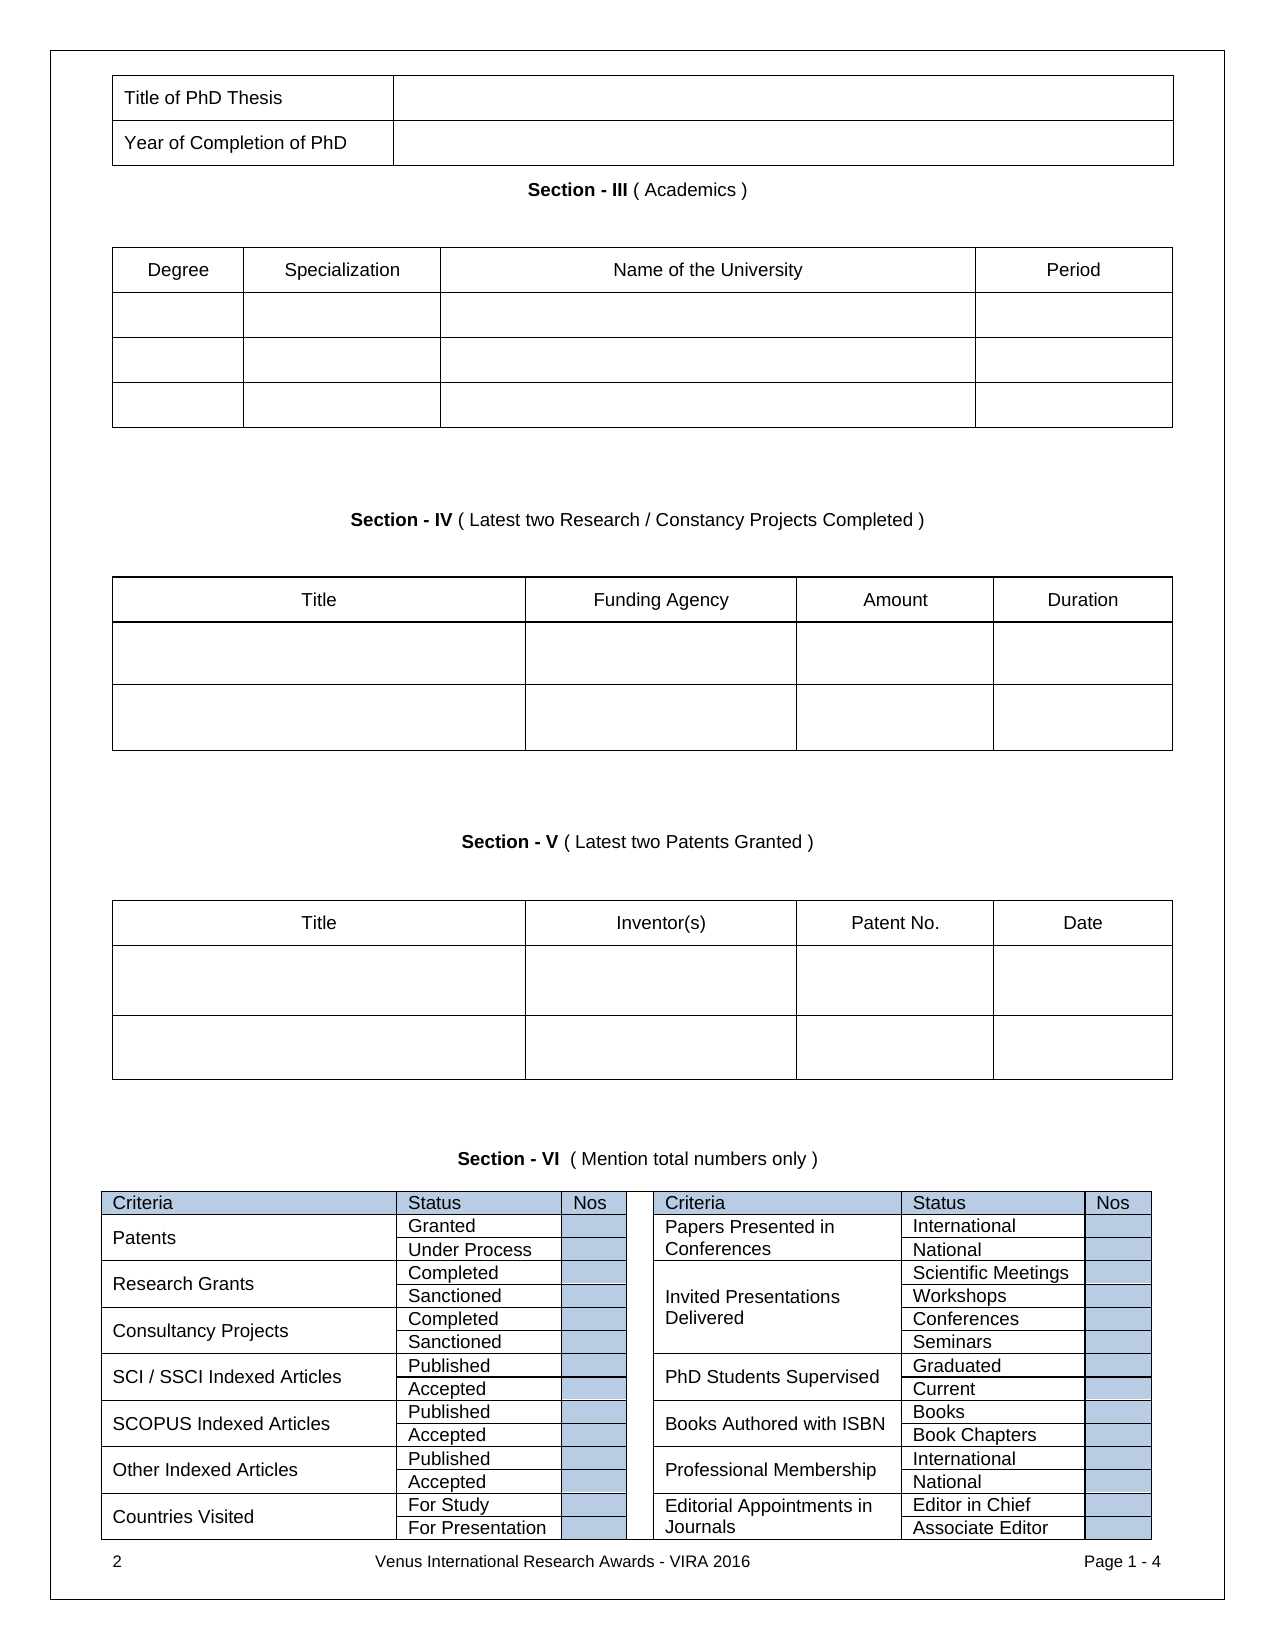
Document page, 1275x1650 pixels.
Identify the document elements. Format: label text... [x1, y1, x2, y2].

table_cell Seminars [902, 1331, 1084, 1353]
table_cell [113, 685, 525, 750]
table_cell Research Grants [102, 1261, 396, 1307]
table_cell [441, 383, 975, 427]
table_cell Professional Membership [654, 1447, 901, 1492]
table_cell National [902, 1470, 1084, 1492]
text Section - III ( Academics ) [112, 178, 1162, 200]
table_cell [562, 1494, 626, 1516]
table_cell [797, 685, 993, 750]
table_cell [526, 1016, 796, 1079]
table_cell [526, 685, 796, 750]
table_cell Sanctioned [397, 1331, 561, 1353]
table_header Criteria [102, 1192, 396, 1214]
table_cell [562, 1261, 626, 1283]
table_cell [562, 1424, 626, 1446]
table_cell SCI / SSCI Indexed Articles [102, 1354, 396, 1399]
table_cell Graduated [902, 1354, 1084, 1376]
table_cell [244, 338, 440, 382]
table_cell [1086, 1354, 1151, 1376]
table_header Nos [1086, 1192, 1151, 1214]
table_cell [562, 1470, 626, 1492]
table_cell [797, 623, 993, 684]
table_cell [976, 383, 1172, 427]
table_header Amount [797, 578, 993, 621]
table_cell Consultancy Projects [102, 1308, 396, 1353]
table_cell [797, 1016, 993, 1079]
table_cell Books Authored with ISBN [654, 1401, 901, 1446]
table_cell Accepted [397, 1470, 561, 1492]
text Section - V ( Latest two Patents Granted ) [112, 831, 1162, 853]
table_cell [1086, 1285, 1151, 1307]
table_cell For Study [397, 1494, 561, 1516]
table_cell International [902, 1215, 1084, 1237]
table_header Status [902, 1192, 1084, 1214]
table_cell Accepted [397, 1424, 561, 1446]
table_header Duration [994, 578, 1172, 621]
table_cell [1086, 1308, 1151, 1330]
table_cell Under Process [397, 1238, 561, 1260]
table_header Date [994, 901, 1172, 944]
table_cell [394, 76, 1173, 120]
table_cell [562, 1215, 626, 1237]
table_cell [1086, 1470, 1151, 1492]
table_cell [1086, 1261, 1151, 1283]
table_cell [441, 293, 975, 337]
table_cell [562, 1308, 626, 1330]
table_cell [526, 623, 796, 684]
table_cell Other Indexed Articles [102, 1447, 396, 1492]
table_cell Current [902, 1378, 1084, 1399]
table_cell Published [397, 1354, 561, 1376]
table_cell [1086, 1331, 1151, 1353]
text Section - VI ( Mention total numbers only ) [112, 1147, 1162, 1169]
table_cell [562, 1285, 626, 1307]
table_cell [441, 338, 975, 382]
table_header Criteria [654, 1192, 901, 1214]
table_cell [1086, 1401, 1151, 1423]
table_cell [244, 383, 440, 427]
table_cell [976, 338, 1172, 382]
table_cell International [902, 1447, 1084, 1469]
table_cell Editor in Chief [902, 1494, 1084, 1516]
table_cell Editorial Appointments in Journals [654, 1494, 901, 1539]
table_cell Year of Completion of PhD [113, 121, 393, 165]
table_cell [562, 1517, 626, 1539]
table_header Inventor(s) [526, 901, 796, 944]
table_cell [562, 1331, 626, 1353]
table_cell Completed [397, 1261, 561, 1283]
table_cell [113, 1016, 525, 1079]
table_cell [244, 293, 440, 337]
table_cell Title of PhD Thesis [113, 76, 393, 120]
table_cell National [902, 1238, 1084, 1260]
table_cell Books [902, 1401, 1084, 1423]
table_cell Sanctioned [397, 1285, 561, 1307]
table_header Specialization [244, 248, 440, 292]
table_cell [562, 1401, 626, 1423]
table_header Funding Agency [526, 578, 796, 621]
table_cell [562, 1447, 626, 1469]
table_header [627, 1192, 653, 1539]
table_cell [797, 946, 993, 1015]
table_cell Accepted [397, 1378, 561, 1399]
table_cell [113, 383, 243, 427]
table_header Status [397, 1192, 561, 1214]
table_cell PhD Students Supervised [654, 1354, 901, 1399]
table_cell [994, 685, 1172, 750]
table_cell [1086, 1215, 1151, 1237]
table_header Patent No. [797, 901, 993, 944]
table_cell Published [397, 1447, 561, 1469]
table_cell [1086, 1517, 1151, 1539]
table_cell [394, 121, 1173, 165]
table_cell Published [397, 1401, 561, 1423]
table_cell [562, 1238, 626, 1260]
table_cell Scientific Meetings [902, 1261, 1084, 1283]
table_cell [1086, 1378, 1151, 1399]
table_cell [113, 623, 525, 684]
table_header Title [113, 578, 525, 621]
table_cell [994, 946, 1172, 1015]
table_cell Conferences [902, 1308, 1084, 1330]
table_cell [562, 1354, 626, 1376]
table_cell [1086, 1494, 1151, 1516]
table_cell Granted [397, 1215, 561, 1237]
table_cell [1086, 1424, 1151, 1446]
table_cell [994, 623, 1172, 684]
table_cell [113, 293, 243, 337]
table_cell [113, 946, 525, 1015]
table_cell Papers Presented in Conferences [654, 1215, 901, 1260]
table_cell Completed [397, 1308, 561, 1330]
text Section - IV ( Latest two Research / Constancy Projects Completed ) [112, 508, 1162, 530]
table_cell Patents [102, 1215, 396, 1260]
table_header Degree [113, 248, 243, 292]
table_cell [562, 1378, 626, 1399]
table_header Nos [562, 1192, 626, 1214]
table_cell [526, 946, 796, 1015]
table_cell [976, 293, 1172, 337]
table_cell [1086, 1238, 1151, 1260]
table_header Name of the University [441, 248, 975, 292]
table_cell [994, 1016, 1172, 1079]
table_cell [1086, 1447, 1151, 1469]
table_cell [113, 338, 243, 382]
table_cell Invited Presentations Delivered [654, 1261, 901, 1353]
table_cell For Presentation [397, 1517, 561, 1539]
table_header Title [113, 901, 525, 944]
table_cell Book Chapters [902, 1424, 1084, 1446]
table_cell SCOPUS Indexed Articles [102, 1401, 396, 1446]
table_cell Countries Visited [102, 1494, 396, 1539]
table_cell Workshops [902, 1285, 1084, 1307]
table_cell Associate Editor [902, 1517, 1084, 1539]
table_header Period [976, 248, 1172, 292]
